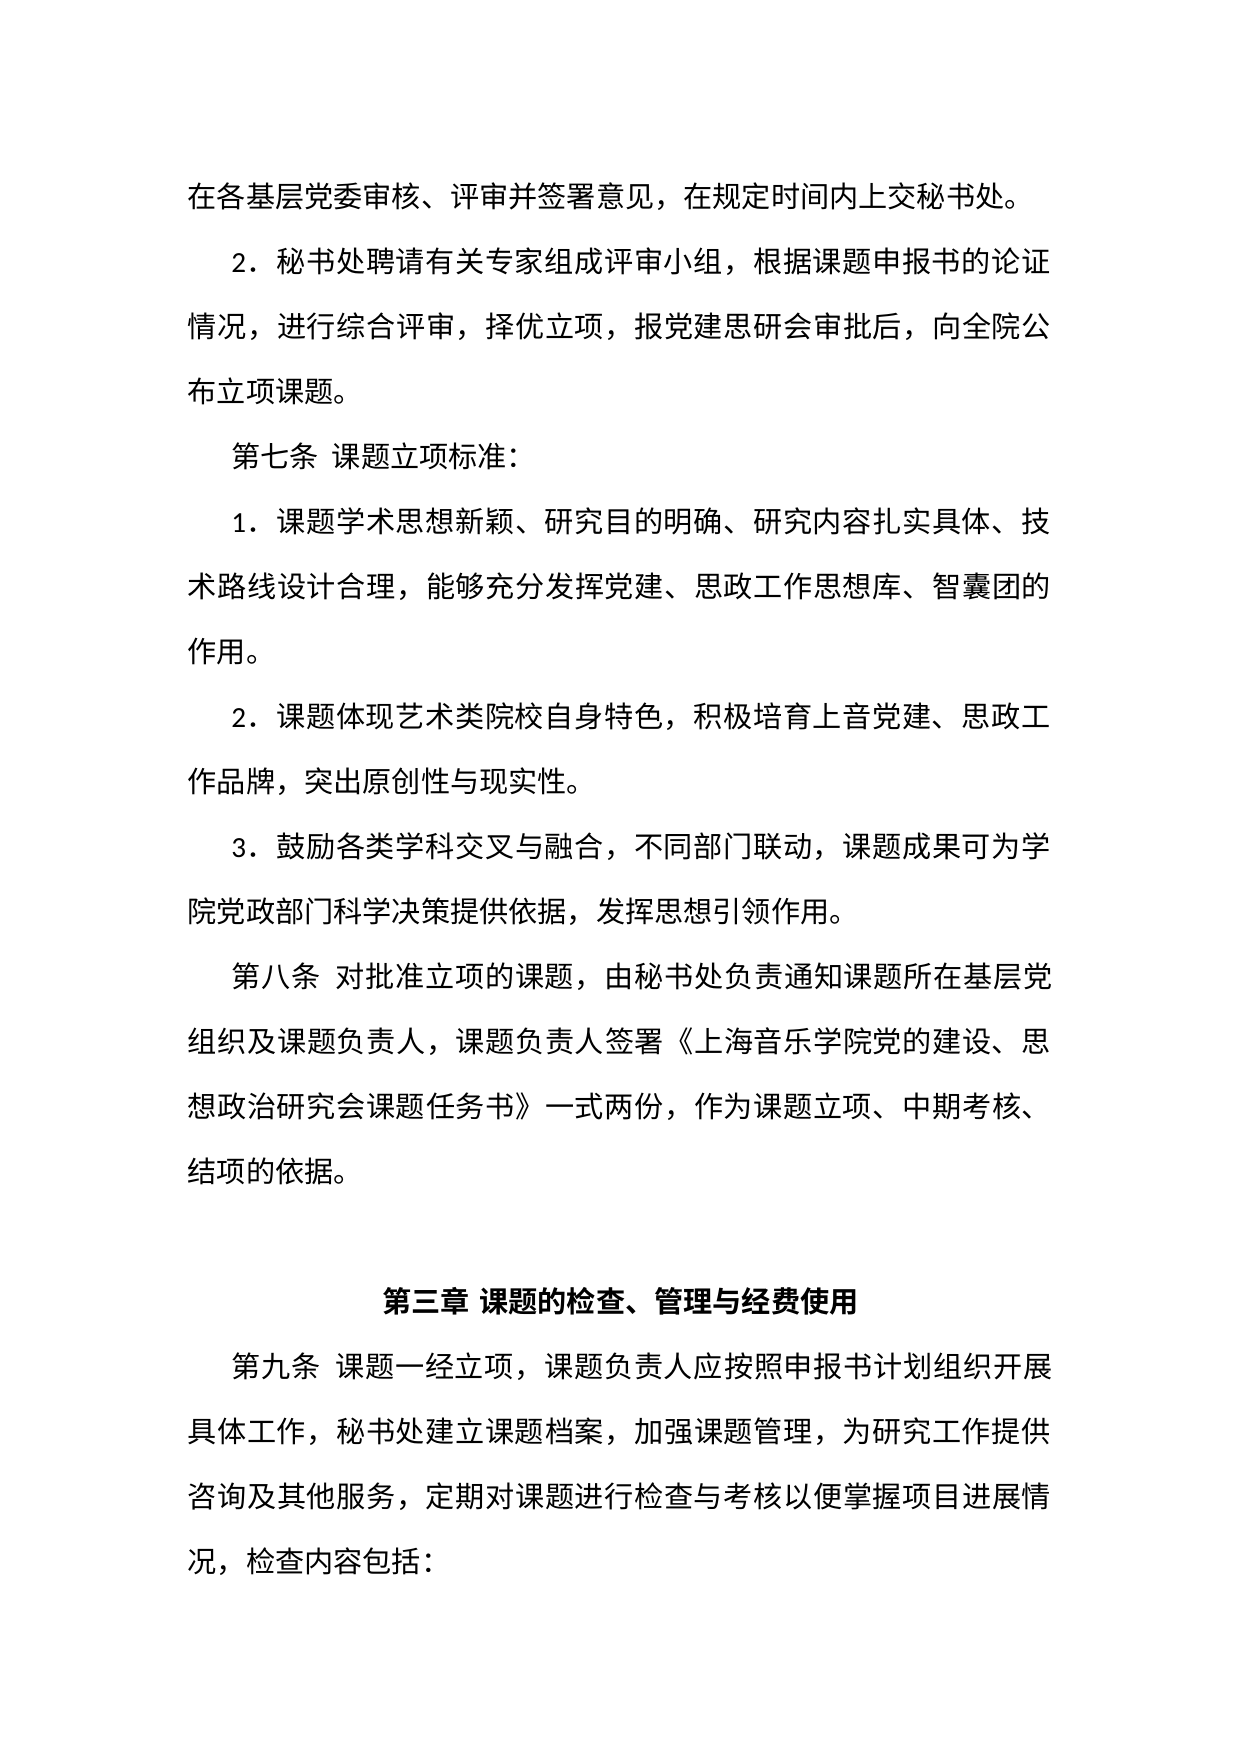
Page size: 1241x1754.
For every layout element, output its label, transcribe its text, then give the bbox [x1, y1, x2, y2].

text 第九条 课题一经立项，课题负责人应按照申报书计划组织开展具体工作，秘书处建立课题档案，加强课题管理，为研究工作提供咨询及其他服务，定期对课题进行检查与考核以便掌握项目进展情况，检查内容包括： [187, 1332, 1053, 1592]
text 3．鼓励各类学科交叉与融合，不同部门联动，课题成果可为学院党政部门科学决策提供依据，发挥思想引领作用。 [187, 812, 1053, 942]
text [187, 162, 1053, 227]
list 课题的检查、管理与经费使用 [187, 1267, 1053, 1332]
text 第七条 课题立项标准： [187, 422, 1053, 487]
text 第八条 对批准立项的课题，由秘书处负责通知课题所在基层党组织及课题负责人，课题负责人签署《上海音乐学院党的建设、思想政治研究会课题任务书》一式两份，作为课题立项、中期考核、结项的依据。 [187, 942, 1053, 1202]
text 2．秘书处聘请有关专家组成评审小组，根据课题申报书的论证情况，进行综合评审，择优立项，报党建思研会审批后，向全院公布立项课题。 [187, 227, 1053, 422]
text 1．课题学术思想新颖、研究目的明确、研究内容扎实具体、技术路线设计合理，能够充分发挥党建、思政工作思想库、智囊团的作用。 [187, 487, 1053, 682]
text 2．课题体现艺术类院校自身特色，积极培育上音党建、思政工作品牌，突出原创性与现实性。 [187, 682, 1053, 812]
